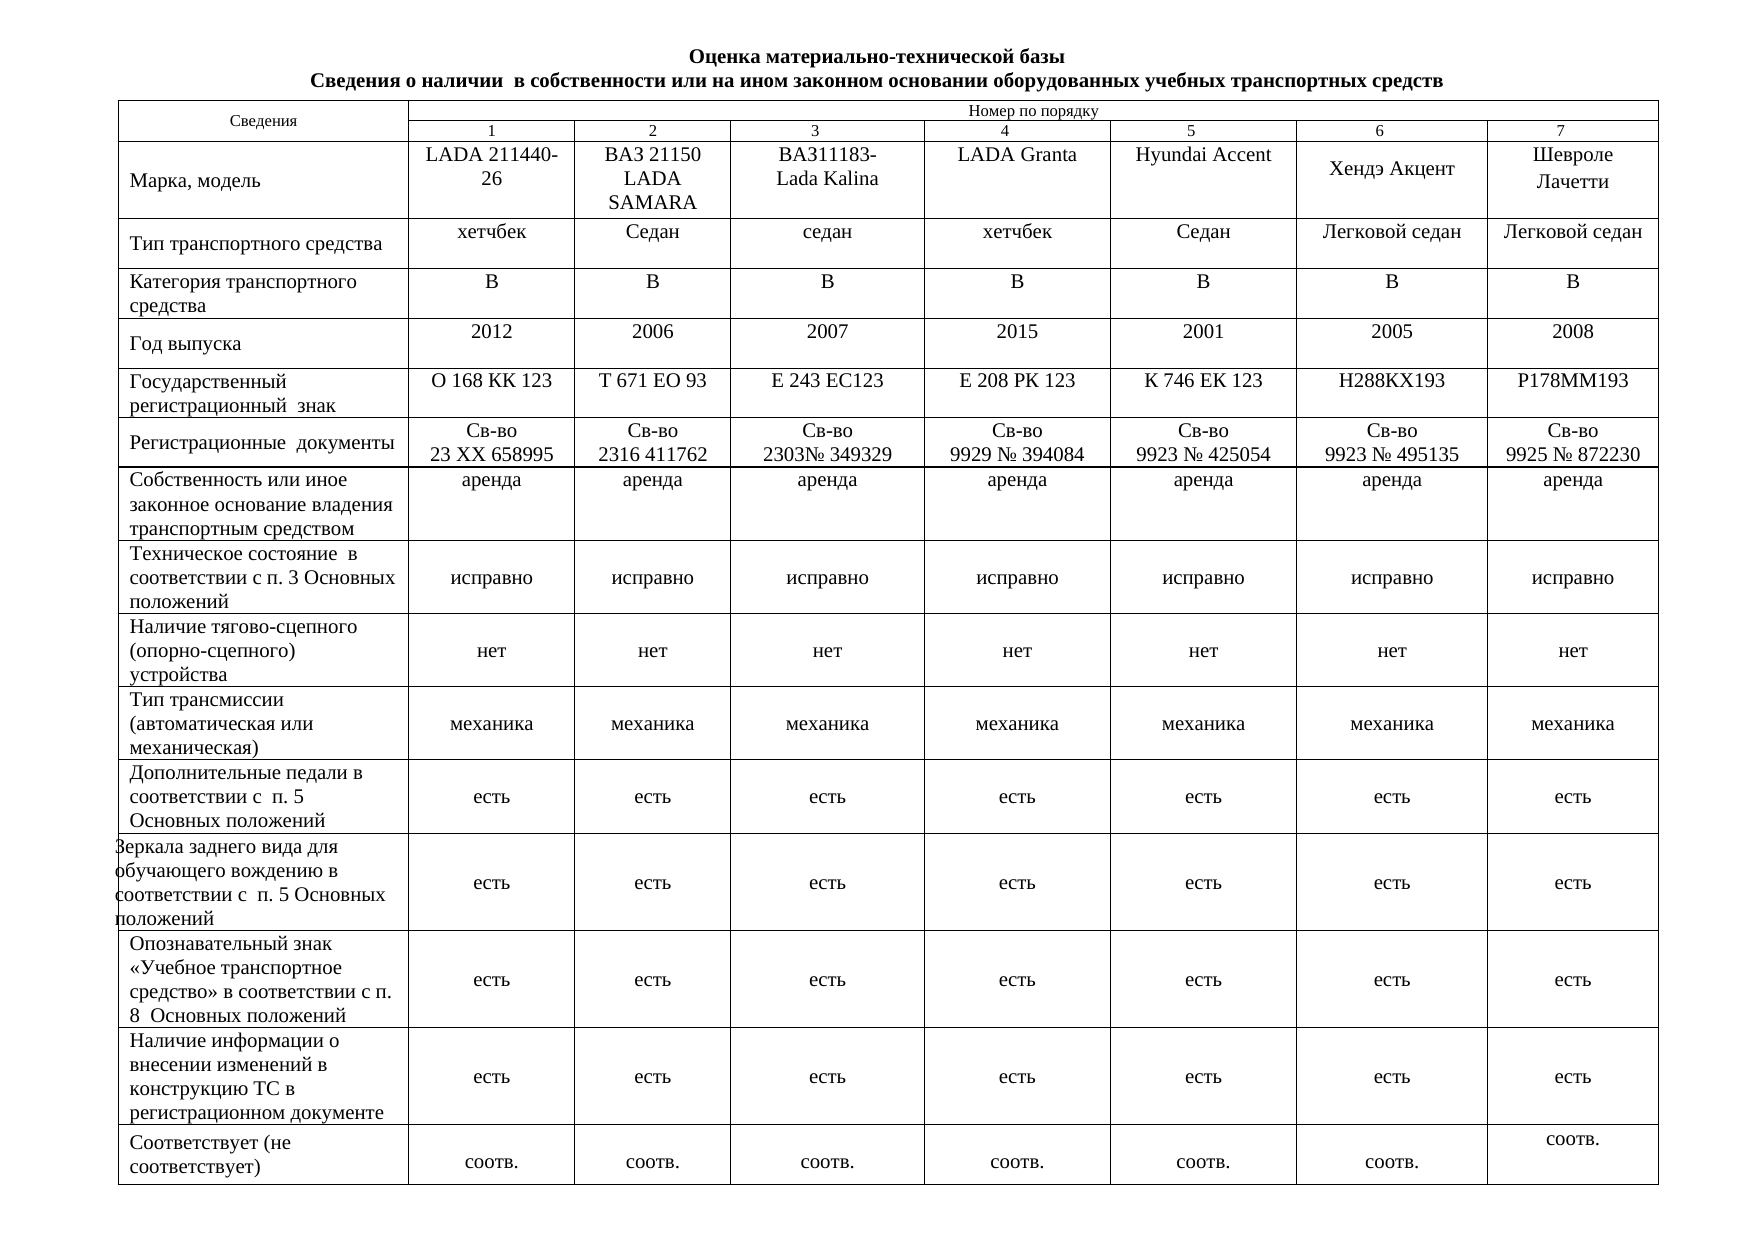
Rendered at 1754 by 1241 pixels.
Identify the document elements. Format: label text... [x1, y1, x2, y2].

table_cell нет [1111, 614, 1296, 686]
table_cell соотв. [409, 1125, 574, 1183]
table_cell механика [731, 687, 924, 759]
table_cell нет [409, 614, 574, 686]
table_cell механика [1111, 687, 1296, 759]
table_cell Т 671 ЕО 93 [575, 369, 730, 417]
table_cell нет [1488, 614, 1658, 686]
table_cell Св-во 9925 № 872230 [1488, 418, 1658, 466]
table_cell Седан [575, 219, 730, 268]
table_cell есть [1488, 931, 1658, 1027]
table_cell Собственность или иное законное основание владения транспортным средством [119, 468, 408, 539]
table_cell Категория транспортного средства [119, 269, 408, 318]
table_cell механика [1297, 687, 1487, 759]
table_cell Год выпуска [119, 319, 408, 367]
table_header Номер по порядку [409, 101, 1658, 120]
table_cell 2008 [1488, 319, 1658, 367]
table_cell аренда [925, 468, 1110, 539]
table_cell Тип трансмиссии (автоматическая или механическая) [119, 687, 408, 759]
table_cell седан [731, 219, 924, 268]
table_cell механика [1488, 687, 1658, 759]
table_cell исправно [1111, 541, 1296, 613]
table_cell есть [575, 834, 730, 930]
table_cell исправно [731, 541, 924, 613]
table_cell Св-во 9929 № 394084 [925, 418, 1110, 466]
table_cell исправно [409, 541, 574, 613]
table_cell аренда [1488, 468, 1658, 539]
table_cell есть [925, 760, 1110, 832]
table_cell В [575, 269, 730, 318]
table_cell соотв. [731, 1125, 924, 1183]
table_cell В [731, 269, 924, 318]
table_cell Св-во 2303№ 349329 [731, 418, 924, 466]
table_cell ВАЗ 21150 LADA SAMARA [575, 142, 730, 218]
table_cell ВАЗ11183- Lada Kalina [731, 142, 924, 218]
table_cell есть [575, 931, 730, 1027]
table_cell исправно [1297, 541, 1487, 613]
table_cell 4 [925, 121, 1110, 141]
table_cell есть [1297, 931, 1487, 1027]
table_cell аренда [731, 468, 924, 539]
table_cell есть [1488, 1028, 1658, 1124]
table_cell 5 [1111, 121, 1296, 141]
table_cell 7 [1488, 121, 1658, 141]
table_cell есть [409, 931, 574, 1027]
table_cell 2006 [575, 319, 730, 367]
table_cell есть [925, 931, 1110, 1027]
table_cell Р178ММ193 [1488, 369, 1658, 417]
table_cell Легковой седан [1297, 219, 1487, 268]
table_cell есть [925, 1028, 1110, 1124]
table_cell исправно [1488, 541, 1658, 613]
table_cell О 168 КК 123 [409, 369, 574, 417]
table_cell Дополнительные педали в соответствии с п. 5 Основных положений [119, 760, 408, 832]
table_cell нет [575, 614, 730, 686]
table_cell есть [575, 1028, 730, 1124]
table_cell аренда [409, 468, 574, 539]
table_cell механика [409, 687, 574, 759]
table_cell механика [925, 687, 1110, 759]
table_cell есть [731, 834, 924, 930]
table_cell 2005 [1297, 319, 1487, 367]
table_cell Н288КХ193 [1297, 369, 1487, 417]
table_cell 2007 [731, 319, 924, 367]
table_cell исправно [575, 541, 730, 613]
table_cell Св-во 9923 № 425054 [1111, 418, 1296, 466]
table_cell есть [1111, 834, 1296, 930]
table_cell Наличие информации о внесении изменений в конструкцию ТС в регистрационном документе [119, 1028, 408, 1124]
table_cell соотв. [1488, 1125, 1658, 1183]
table_cell исправно [925, 541, 1110, 613]
table_cell нет [925, 614, 1110, 686]
table_cell LADA 211440-26 [409, 142, 574, 218]
table_cell есть [1488, 834, 1658, 930]
table_cell аренда [1111, 468, 1296, 539]
table_cell есть [575, 760, 730, 832]
table_cell Хендэ Акцент [1297, 142, 1487, 218]
table_cell механика [575, 687, 730, 759]
table_cell есть [1488, 760, 1658, 832]
table_cell Св-во 2316 411762 [575, 418, 730, 466]
table_cell аренда [575, 468, 730, 539]
table_cell есть [731, 760, 924, 832]
table_cell 6 [1297, 121, 1487, 141]
table_cell 2015 [925, 319, 1110, 367]
table_cell есть [1111, 1028, 1296, 1124]
table_cell Седан [1111, 219, 1296, 268]
table_cell Наличие тягово-сцепного (опорно-сцепного) устройства [119, 614, 408, 686]
table_cell Св-во 9923 № 495135 [1297, 418, 1487, 466]
table_cell Легковой седан [1488, 219, 1658, 268]
table_cell 3 [731, 121, 924, 141]
table_cell есть [925, 834, 1110, 930]
table_cell В [1488, 269, 1658, 318]
table_cell Техническое состояние в соответствии с п. 3 Основных положений [119, 541, 408, 613]
table_cell В [1111, 269, 1296, 318]
table_cell соотв. [575, 1125, 730, 1183]
table_cell соотв. [1111, 1125, 1296, 1183]
table_cell В [409, 269, 574, 318]
table_cell нет [731, 614, 924, 686]
table_cell Hyundai Accent [1111, 142, 1296, 218]
text Сведения о наличии в собственности или на ином законном основании оборудованных учебных транспортных средств [118, 68, 1636, 92]
table_cell есть [1297, 760, 1487, 832]
table_cell аренда [1297, 468, 1487, 539]
text Оценка материально-технической базы [118, 44, 1636, 68]
table_cell 2001 [1111, 319, 1296, 367]
table_cell соотв. [925, 1125, 1110, 1183]
table_cell есть [1111, 931, 1296, 1027]
table_cell Тип транспортного средства [119, 219, 408, 268]
table_cell 2012 [409, 319, 574, 367]
table_cell В [925, 269, 1110, 318]
table_cell нет [1297, 614, 1487, 686]
table_cell есть [409, 834, 574, 930]
table_cell хетчбек [409, 219, 574, 268]
table_cell Марка, модель [119, 142, 408, 218]
table_cell Е 243 ЕС123 [731, 369, 924, 417]
table_cell Е 208 РК 123 [925, 369, 1110, 417]
table_cell есть [731, 1028, 924, 1124]
table_cell есть [1111, 760, 1296, 832]
table_cell Государственный регистрационный знак [119, 369, 408, 417]
table_cell есть [1297, 834, 1487, 930]
table_cell Св-во 23 ХХ 658995 [409, 418, 574, 466]
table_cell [119, 1125, 408, 1183]
table_cell есть [409, 1028, 574, 1124]
table_cell Зеркала заднего вида для обучающего вождению в соответствии с п. 5 Основных положений [119, 834, 408, 930]
table_cell есть [409, 760, 574, 832]
table_cell Опознавательный знак «Учебное транспортное средство» в соответствии с п. 8 Основных положений [119, 931, 408, 1027]
table_cell К 746 ЕК 123 [1111, 369, 1296, 417]
table_cell Регистрационные документы [119, 418, 408, 466]
table_cell соотв. [1297, 1125, 1487, 1183]
table_cell 2 [575, 121, 730, 141]
table_cell LADA Granta [925, 142, 1110, 218]
table_header Сведения [119, 101, 408, 141]
table_cell хетчбек [925, 219, 1110, 268]
table_cell есть [731, 931, 924, 1027]
table_cell Шевроле Лачетти [1488, 142, 1658, 218]
table_cell есть [1297, 1028, 1487, 1124]
table_cell В [1297, 269, 1487, 318]
table_cell 1 [409, 121, 574, 141]
